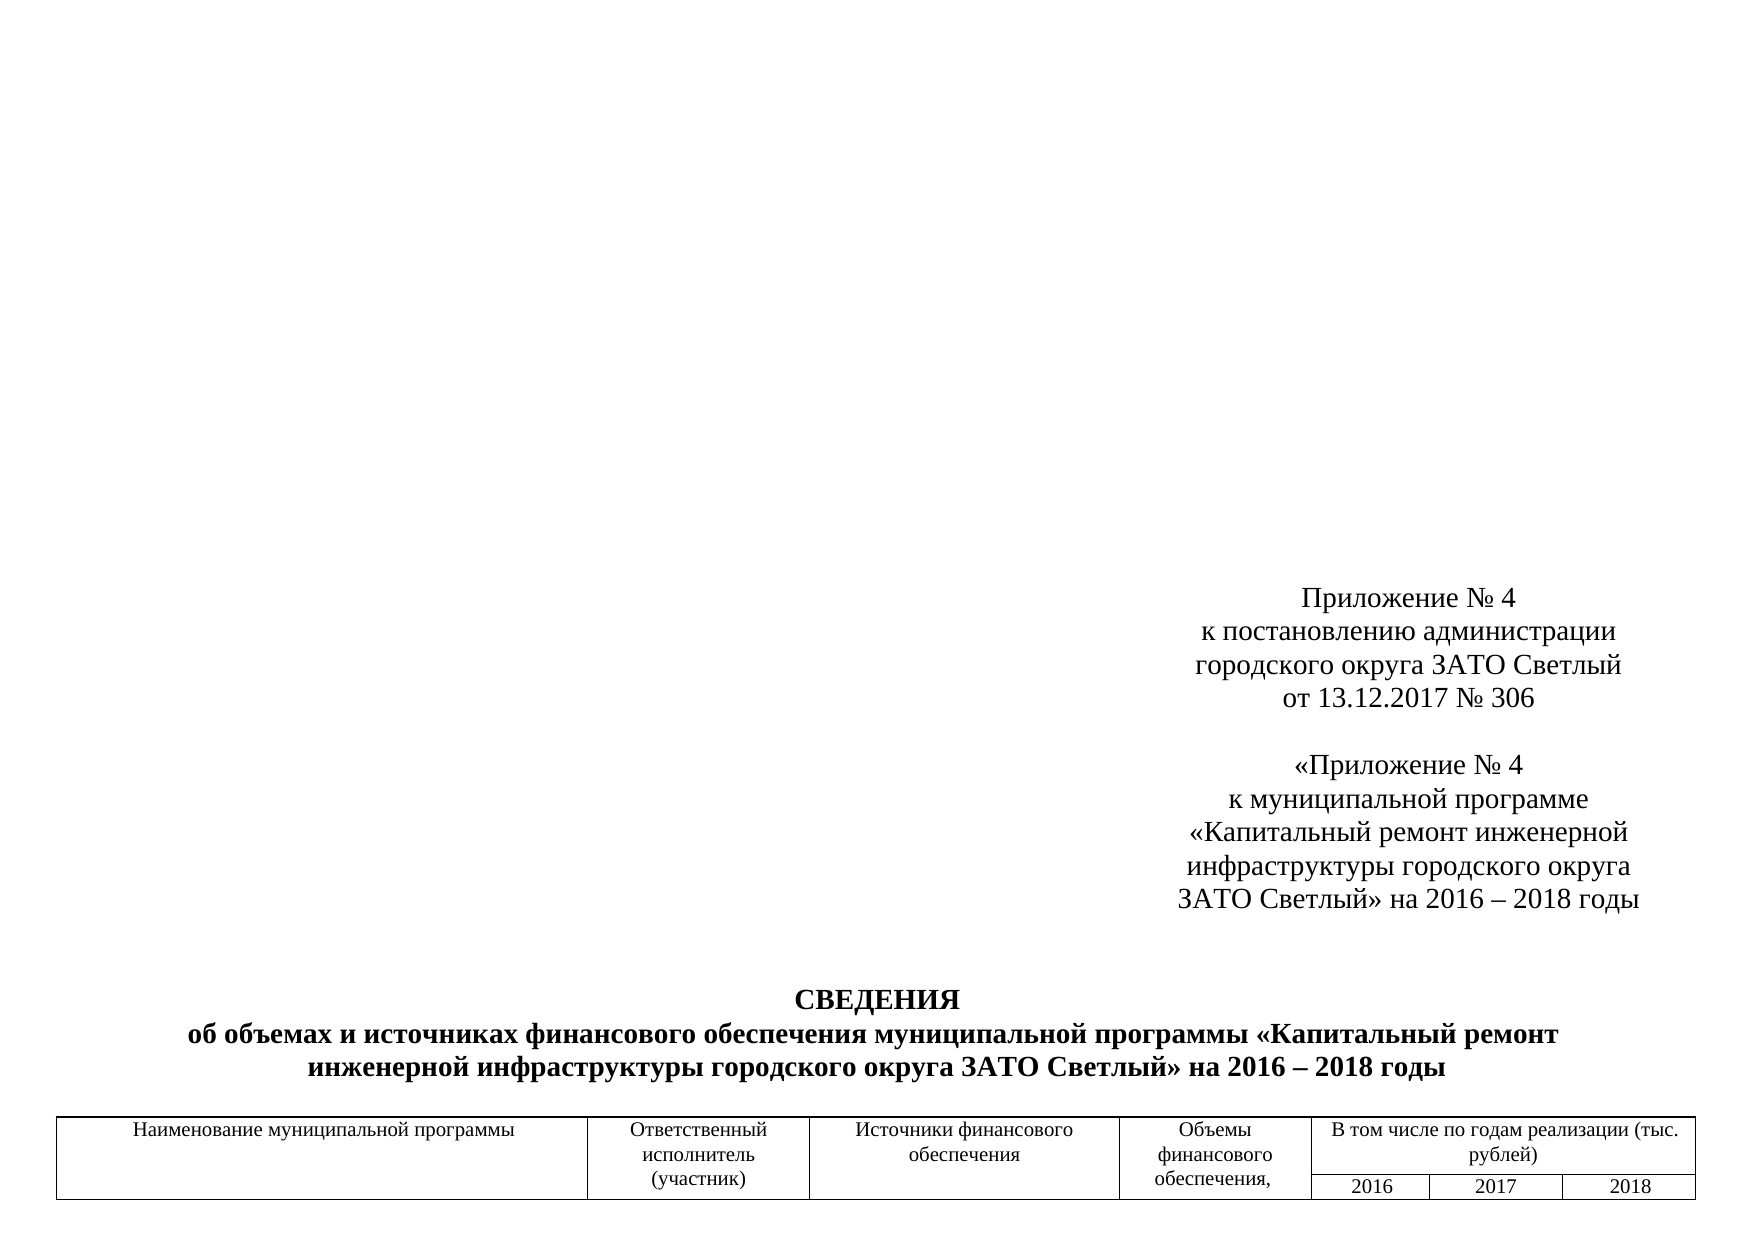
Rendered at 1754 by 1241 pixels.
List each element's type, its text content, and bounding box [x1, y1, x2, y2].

table_header Ответственный исполнитель (участник) [588, 1118, 809, 1198]
text СВЕДЕНИЯ [71, 982, 1683, 1016]
text Приложение № 4 [1134, 580, 1683, 613]
list к муниципальной программе [1134, 781, 1683, 814]
table_cell 2016 [1312, 1175, 1429, 1198]
text об объемах и источниках финансового обеспечения муниципальной программы «Капитальный ремонт инженерной инфраструктуры городского округа ЗАТО Светлый» на 2016 – 2018 годы [71, 1016, 1683, 1083]
list от 13.12.2017 № 306 [1134, 680, 1683, 714]
list инфраструктуры городского округа [1134, 848, 1683, 882]
text к постановлению администрации [1134, 613, 1683, 647]
table_header Объемы финансового обеспечения, тыс. рублей (всего) [1120, 1118, 1311, 1198]
table_header Источники финансового обеспечения [810, 1118, 1119, 1198]
table_cell 2018 [1563, 1175, 1695, 1198]
list городского округа ЗАТО Светлый [1134, 647, 1683, 680]
list «Капитальный ремонт инженерной [1134, 814, 1683, 848]
list «Приложение № 4 [1134, 747, 1683, 781]
list ЗАТО Светлый» на 2016 – 2018 годы [1134, 882, 1683, 915]
table_header В том числе по годам реализации (тыс. рублей) [1312, 1118, 1695, 1173]
table_header Наименование муниципальной программы [57, 1118, 587, 1198]
table_cell 2017 [1430, 1175, 1562, 1198]
